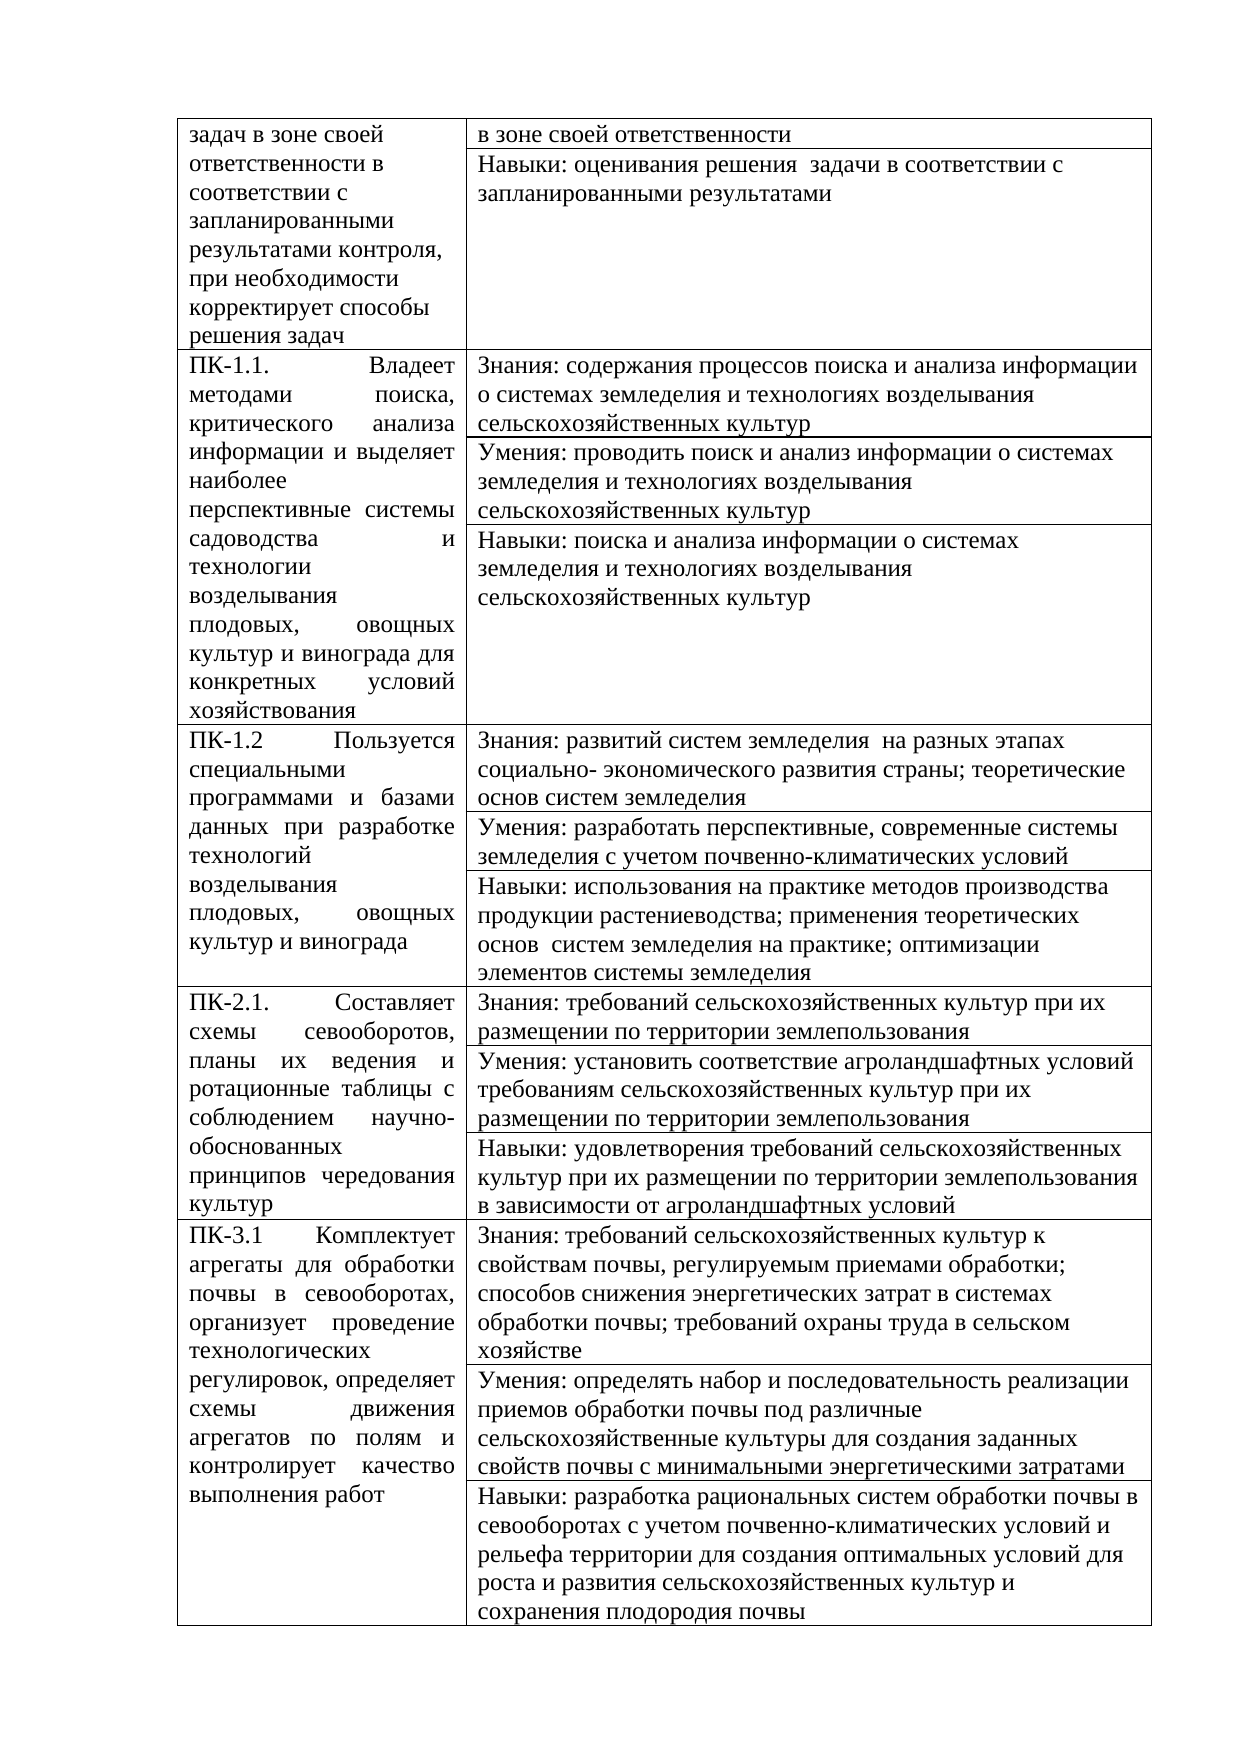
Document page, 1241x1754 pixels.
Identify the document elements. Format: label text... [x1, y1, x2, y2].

table_cell Навыки: удовлетворения требований сельскохозяйственных культур при их размещении по территории землепользования в зависимости от агроландшафтных условий [467, 1133, 1151, 1219]
table_cell Знания: развитий систем земледелия на разных этапах социально- экономического развития страны; теоретические основ систем земледелия [467, 725, 1151, 811]
table_cell ПК-3.1 Комплектует агрегаты для обработки почвы в севооборотах, организует проведение технологических регулировок, определяет схемы движения агрегатов по полям и контролирует качество выполнения работ [178, 1220, 466, 1625]
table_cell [467, 119, 1151, 148]
table_cell Умения: установить соответствие агроландшафтных условий требованиям сельскохозяйственных культур при их размещении по территории землепользования [467, 1046, 1151, 1132]
table_cell Умения: разработать перспективные, современные системы земледелия с учетом почвенно-климатических условий [467, 812, 1151, 870]
table_cell ПК-1.1. Владеет методами поиска, критического анализа информации и выделяет наиболее перспективные системы садоводства и технологии возделывания плодовых, овощных культур и винограда для конкретных условий хозяйствования [178, 350, 466, 724]
table_cell ПК-2.1. Составляет схемы севооборотов, планы их ведения и ротационные таблицы с соблюдением научно-обоснованных принципов чередования культур [178, 987, 466, 1219]
table_cell Навыки: поиска и анализа информации о системах земледелия и технологиях возделывания сельскохозяйственных культур [467, 525, 1151, 724]
table_cell Умения: определять набор и последовательность реализации приемов обработки почвы под различные сельскохозяйственные культуры для создания заданных свойств почвы с минимальными энергетическими затратами [467, 1365, 1151, 1480]
table_cell Умения: проводить поиск и анализ информации о системах земледелия и технологиях возделывания сельскохозяйственных культур [467, 438, 1151, 524]
table_cell Навыки: использования на практике методов производства продукции растениеводства; применения теоретических основ систем земледелия на практике; оптимизации элементов системы земледелия [467, 871, 1151, 986]
table_cell Знания: содержания процессов поиска и анализа информации о системах земледелия и технологиях возделывания сельскохозяйственных культур [467, 350, 1151, 436]
table_cell Навыки: разработка рациональных систем обработки почвы в севооборотах с учетом почвенно-климатических условий и рельефа территории для создания оптимальных условий для роста и развития сельскохозяйственных культур и сохранения плодородия почвы [467, 1481, 1151, 1625]
table_cell ПК-1.2 Пользуется специальными программами и базами данных при разработке технологий возделывания плодовых, овощных культур и винограда [178, 725, 466, 986]
table_cell Знания: требований сельскохозяйственных культур к свойствам почвы, регулируемым приемами обработки; способов снижения энергетических затрат в системах обработки почвы; требований охраны труда в сельском хозяйстве [467, 1220, 1151, 1364]
table_cell Знания: требований сельскохозяйственных культур при их размещении по территории землепользования [467, 987, 1151, 1045]
table_cell Навыки: оценивания решения задачи в соответствии с запланированными результатами [467, 149, 1151, 349]
